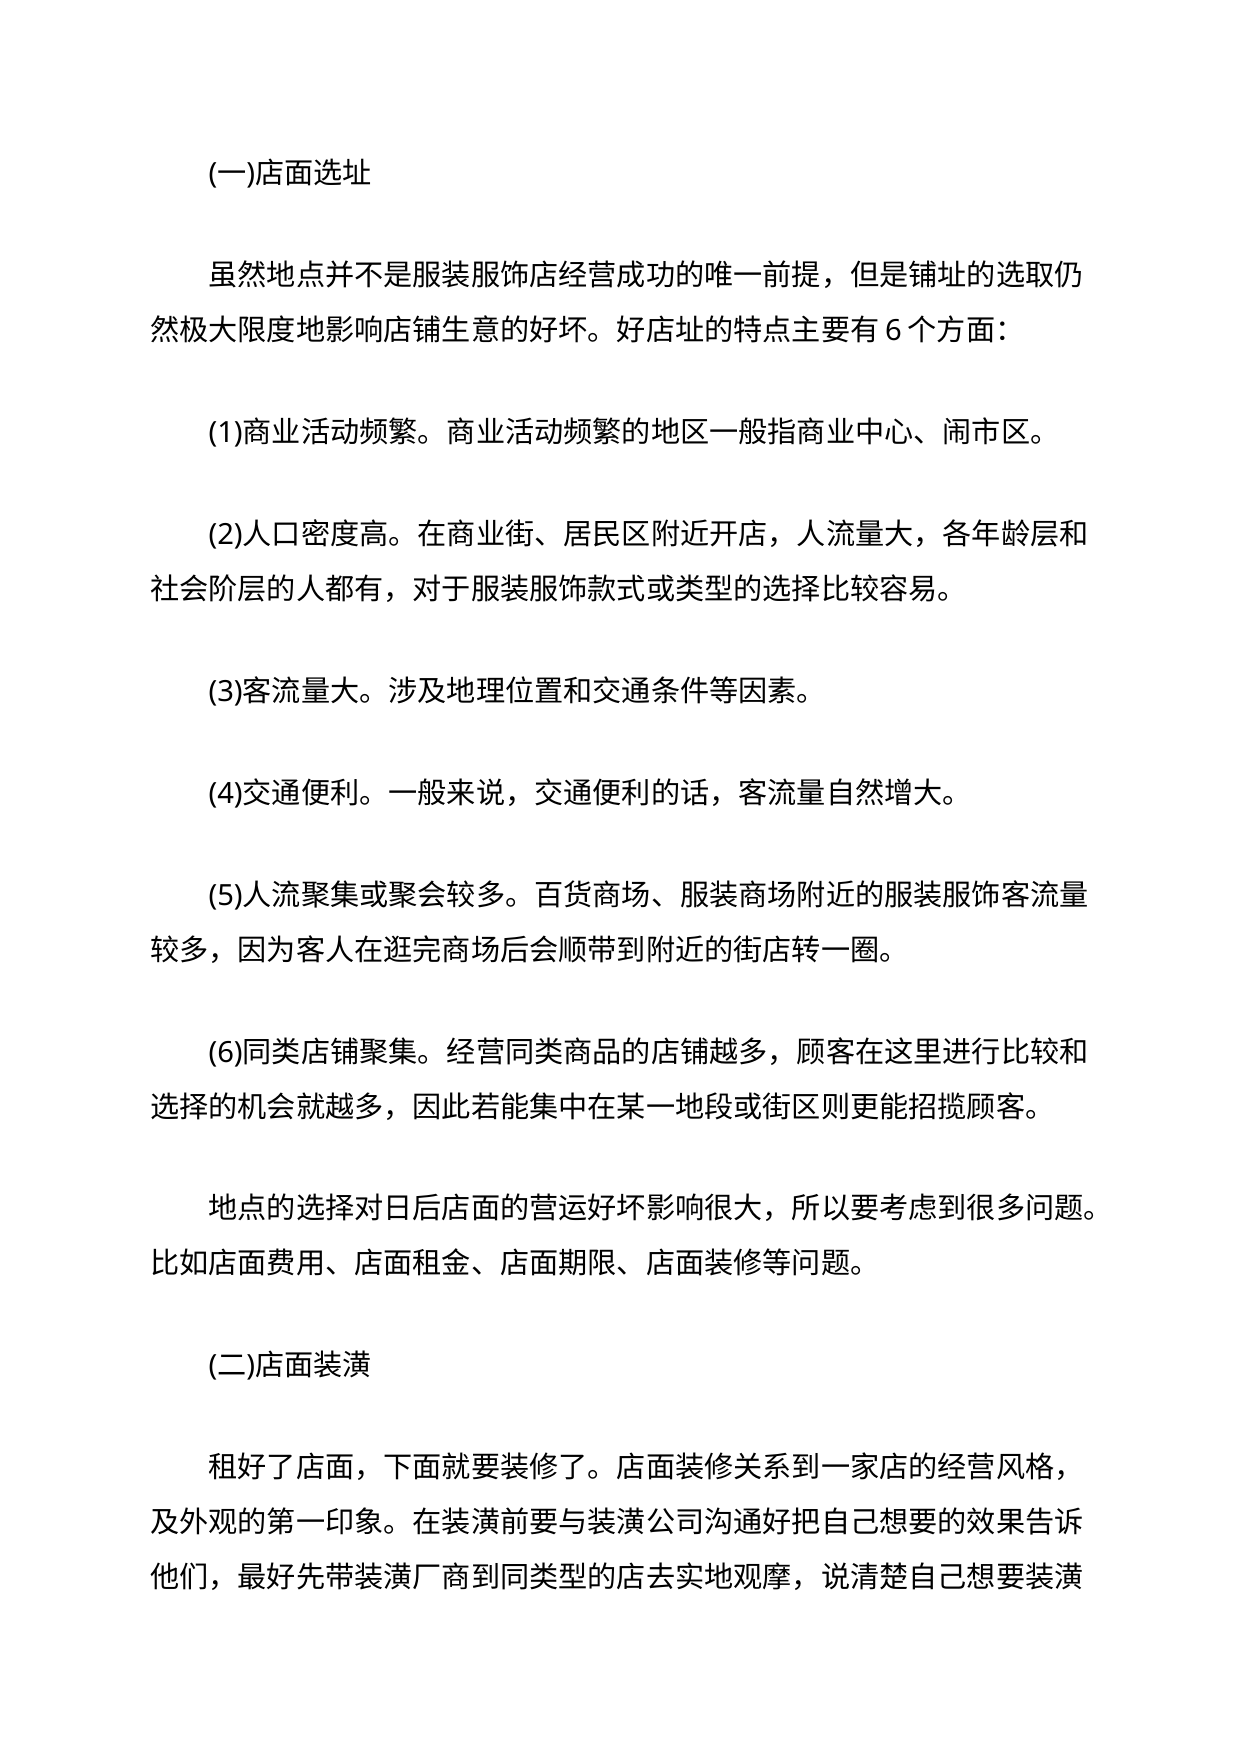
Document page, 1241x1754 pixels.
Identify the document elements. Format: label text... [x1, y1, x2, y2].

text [150, 1444, 1090, 1596]
text (2)人口密度高。在商业街、居民区附近开店，人流量大，各年龄层和社会阶层的人都有，对于服装服饰款式或类型的选择比较容易。 [150, 511, 1090, 608]
text (3)客流量大。涉及地理位置和交通条件等因素。 [150, 668, 1090, 710]
text 虽然地点并不是服装服饰店经营成功的唯一前提，但是铺址的选取仍然极大限度地影响店铺生意的好坏。好店址的特点主要有6个方面： [150, 252, 1090, 349]
text (1)商业活动频繁。商业活动频繁的地区一般指商业中心、闹市区。 [150, 409, 1090, 451]
text (5)人流聚集或聚会较多。百货商场、服装商场附近的服装服饰客流量较多，因为客人在逛完商场后会顺带到附近的街店转一圈。 [150, 872, 1090, 969]
text (4)交通便利。一般来说，交通便利的话，客流量自然增大。 [150, 769, 1090, 812]
text (6)同类店铺聚集。经营同类商品的店铺越多，顾客在这里进行比较和选择的机会就越多，因此若能集中在某一地段或街区则更能招揽顾客。 [150, 1028, 1090, 1126]
text 地点的选择对日后店面的营运好坏影响很大，所以要考虑到很多问题。比如店面费用、店面租金、店面期限、店面装修等问题。 [150, 1185, 1090, 1282]
text (一)店面选址 [150, 150, 1090, 192]
text (二)店面装潢 [150, 1342, 1090, 1384]
